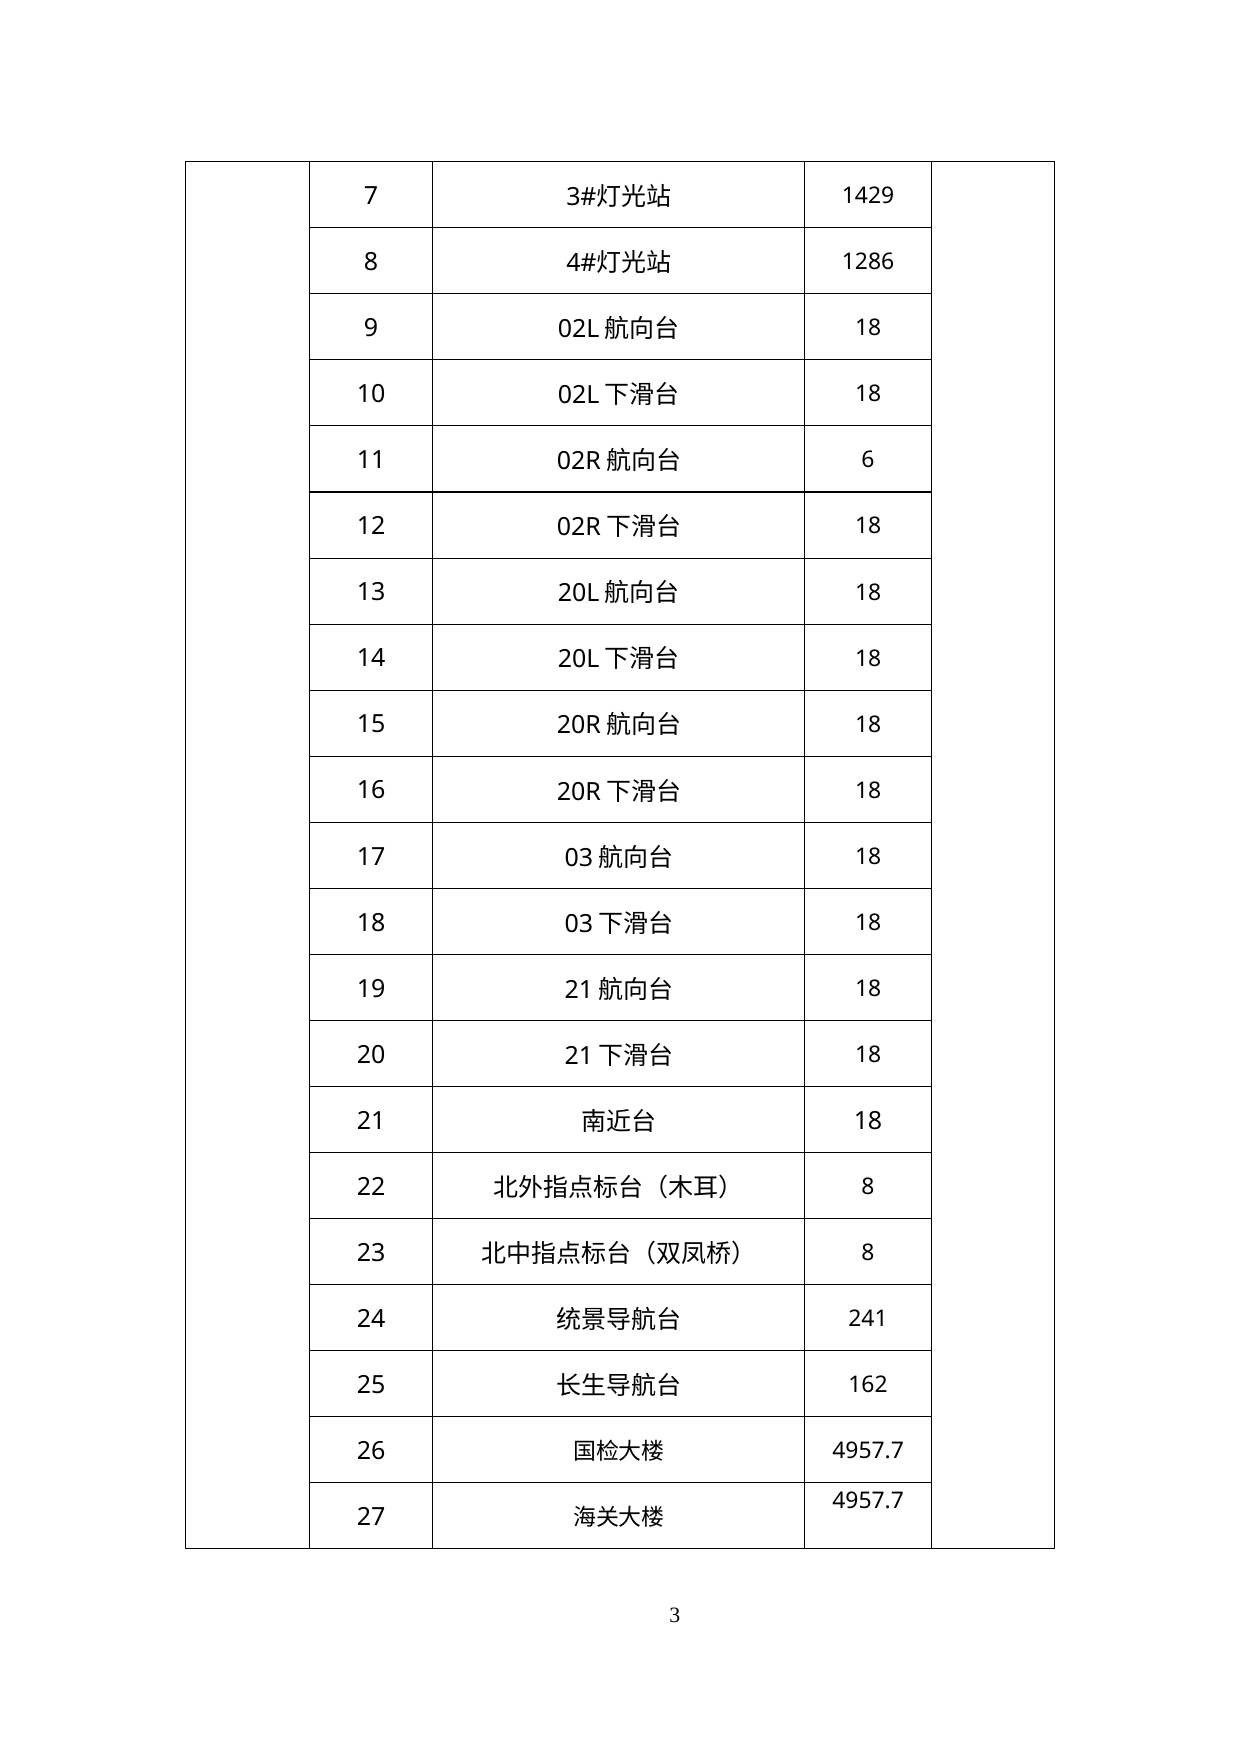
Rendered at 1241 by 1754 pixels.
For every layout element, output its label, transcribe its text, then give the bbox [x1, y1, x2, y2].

table_cell 26 [310, 1417, 432, 1482]
table_cell 02R航向台 [433, 426, 804, 491]
table_cell 4957.7 [805, 1417, 931, 1482]
table_cell 162 [805, 1351, 931, 1416]
table_cell 18 [805, 493, 931, 557]
table_cell 18 [805, 691, 931, 756]
table_cell 3#灯光站 [433, 162, 804, 227]
table_cell 20R下滑台 [433, 757, 804, 822]
table_cell 14 [310, 625, 432, 689]
table_cell 241 [805, 1285, 931, 1350]
table_cell 02R下滑台 [433, 493, 804, 557]
table_cell 18 [805, 757, 931, 822]
table_cell 19 [310, 955, 432, 1020]
table_cell 18 [805, 823, 931, 888]
table_cell 11 [310, 426, 432, 491]
table_cell 02L下滑台 [433, 360, 804, 425]
table_cell 18 [805, 1021, 931, 1086]
table_cell 21下滑台 [433, 1021, 804, 1086]
table_cell 22 [310, 1153, 432, 1218]
table_cell 北外指点标台（木耳） [433, 1153, 804, 1218]
table_cell 10 [310, 360, 432, 425]
table_cell 18 [805, 625, 931, 689]
table_cell 8 [805, 1219, 931, 1284]
table_cell 18 [805, 559, 931, 623]
table_cell 20L航向台 [433, 559, 804, 623]
table_cell 17 [310, 823, 432, 888]
table_cell 03下滑台 [433, 889, 804, 954]
table_cell 18 [805, 360, 931, 425]
table_cell 南近台 [433, 1087, 804, 1152]
table_cell 25 [310, 1351, 432, 1416]
table_cell 统景导航台 [433, 1285, 804, 1350]
table_cell 13 [310, 559, 432, 623]
table_cell 7 [310, 162, 432, 227]
table_cell 03航向台 [433, 823, 804, 888]
table_cell 18 [805, 1087, 931, 1152]
table_cell 15 [310, 691, 432, 756]
table_cell 8 [310, 228, 432, 293]
table_cell 6 [805, 426, 931, 491]
table_cell 4#灯光站 [433, 228, 804, 293]
table_cell 长生导航台 [433, 1351, 804, 1416]
table_cell 16 [310, 757, 432, 822]
table_cell 23 [310, 1219, 432, 1284]
table_cell 9 [310, 294, 432, 359]
table_cell 18 [310, 889, 432, 954]
table_cell 02L航向台 [433, 294, 804, 359]
table_cell 1286 [805, 228, 931, 293]
table_cell 18 [805, 955, 931, 1020]
table_cell 24 [310, 1285, 432, 1350]
table_cell 1429 [805, 162, 931, 227]
table_cell 4957.7 [805, 1483, 931, 1548]
table_cell 20L下滑台 [433, 625, 804, 689]
table_cell 20R航向台 [433, 691, 804, 756]
table_cell 18 [805, 294, 931, 359]
table_cell 12 [310, 493, 432, 557]
table_cell 8 [805, 1153, 931, 1218]
table_cell 北中指点标台（双凤桥） [433, 1219, 804, 1284]
table_cell 20 [310, 1021, 432, 1086]
table_cell 海关大楼 [433, 1483, 804, 1548]
table_cell 国检大楼 [433, 1417, 804, 1482]
table_cell 27 [310, 1483, 432, 1548]
table_cell 18 [805, 889, 931, 954]
table_cell 21 [310, 1087, 432, 1152]
table_cell 21航向台 [433, 955, 804, 1020]
